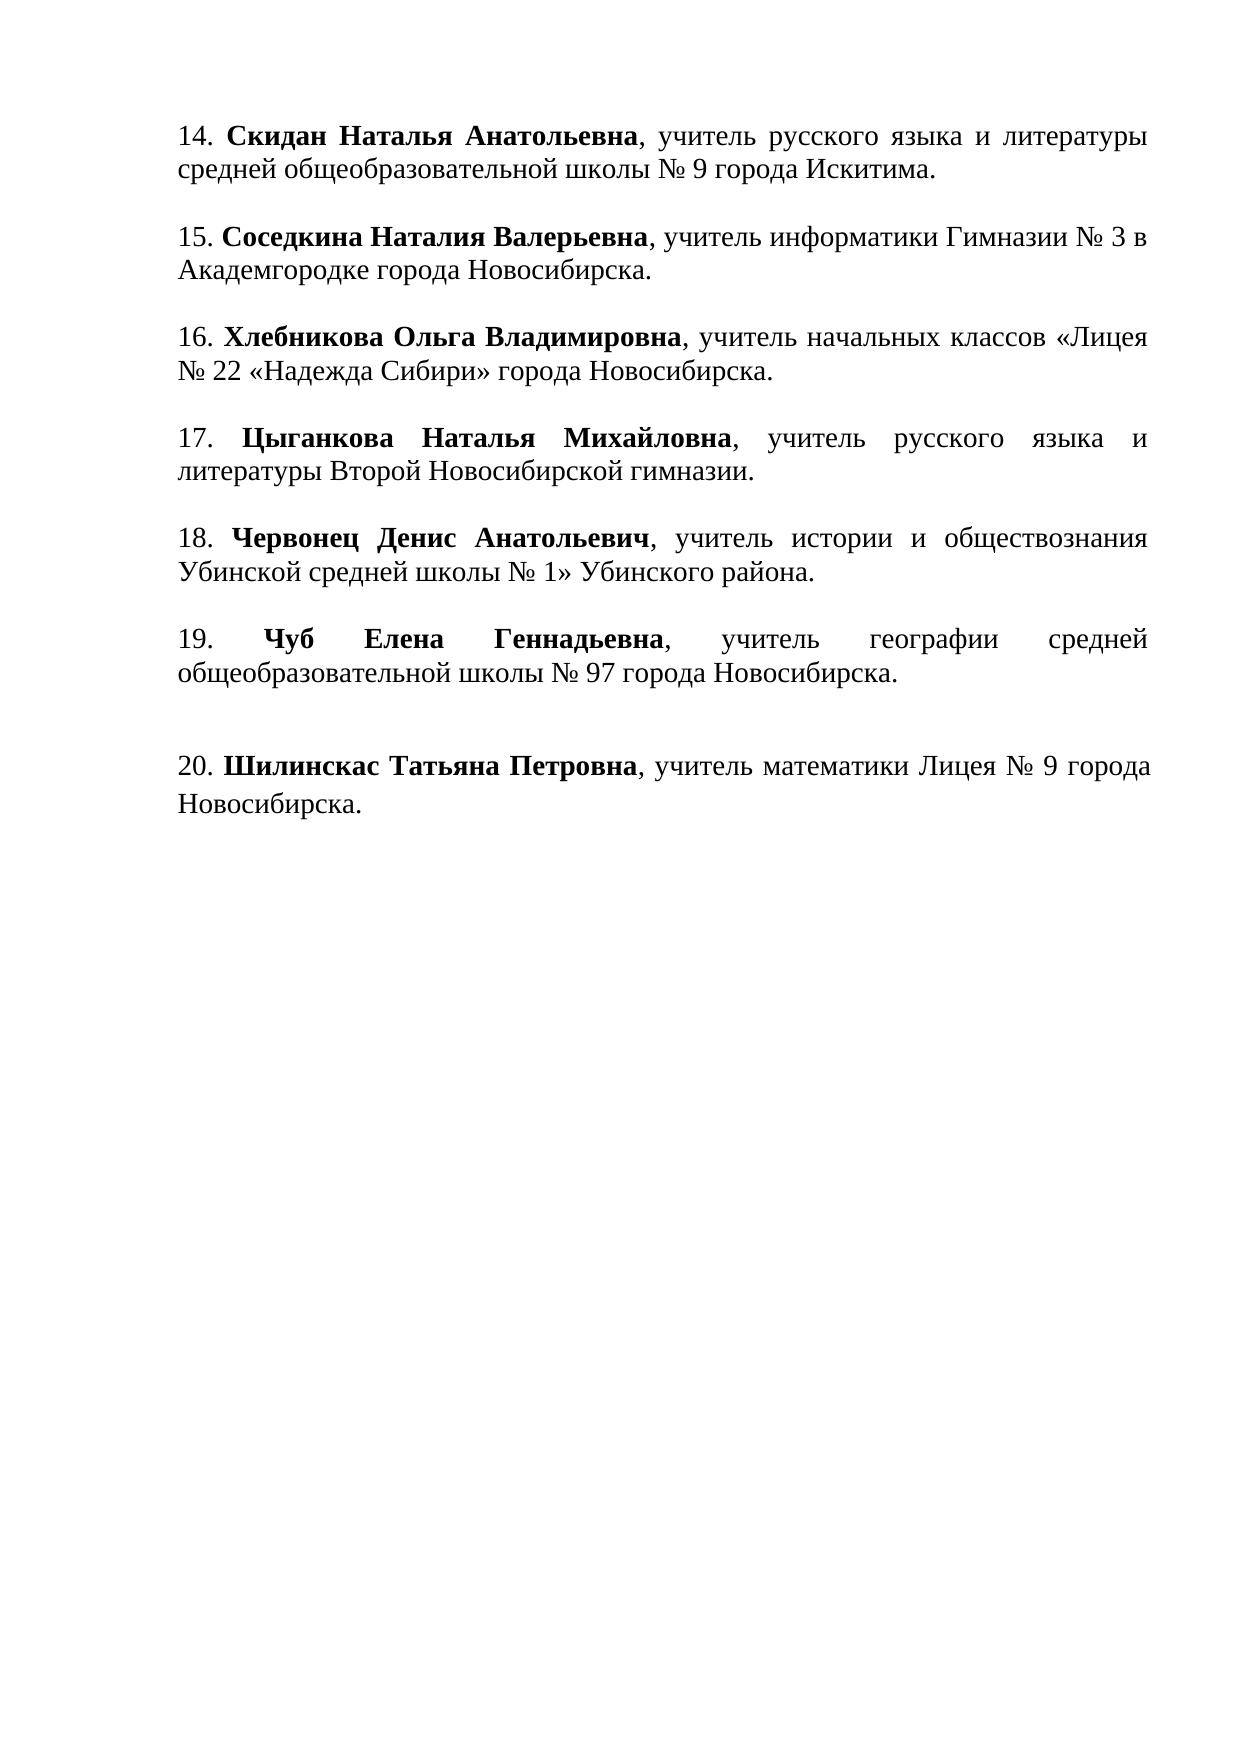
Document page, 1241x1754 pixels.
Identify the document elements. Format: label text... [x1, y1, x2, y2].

text 15. Соседкина Наталия Валерьевна, учитель информатики Гимназии № 3 в Академгородке города Новосибирска. [177, 219, 1148, 286]
text 19. Чуб Елена Геннадьевна, учитель географии средней общеобразовательной школы № 97 города Новосибирска. [177, 621, 1148, 688]
text 18. Червонец Денис Анатольевич, учитель истории и обществознания Убинской средней школы № 1» Убинского района. [177, 521, 1148, 588]
text 20. Шилинскас Татьяна Петровна, учитель математики Лицея № 9 города Новосибирска. [177, 748, 1152, 820]
text 17. Цыганкова Наталья Михайловна, учитель русского языка и литературы Второй Новосибирской гимназии. [177, 420, 1148, 487]
text 16. Хлебникова Ольга Владимировна, учитель начальных классов «Лицея № 22 «Надежда Сибири» города Новосибирска. [177, 319, 1148, 386]
text 14. Скидан Наталья Анатольевна, учитель русского языка и литературы средней общеобразовательной школы № 9 города Искитима. [177, 118, 1148, 185]
